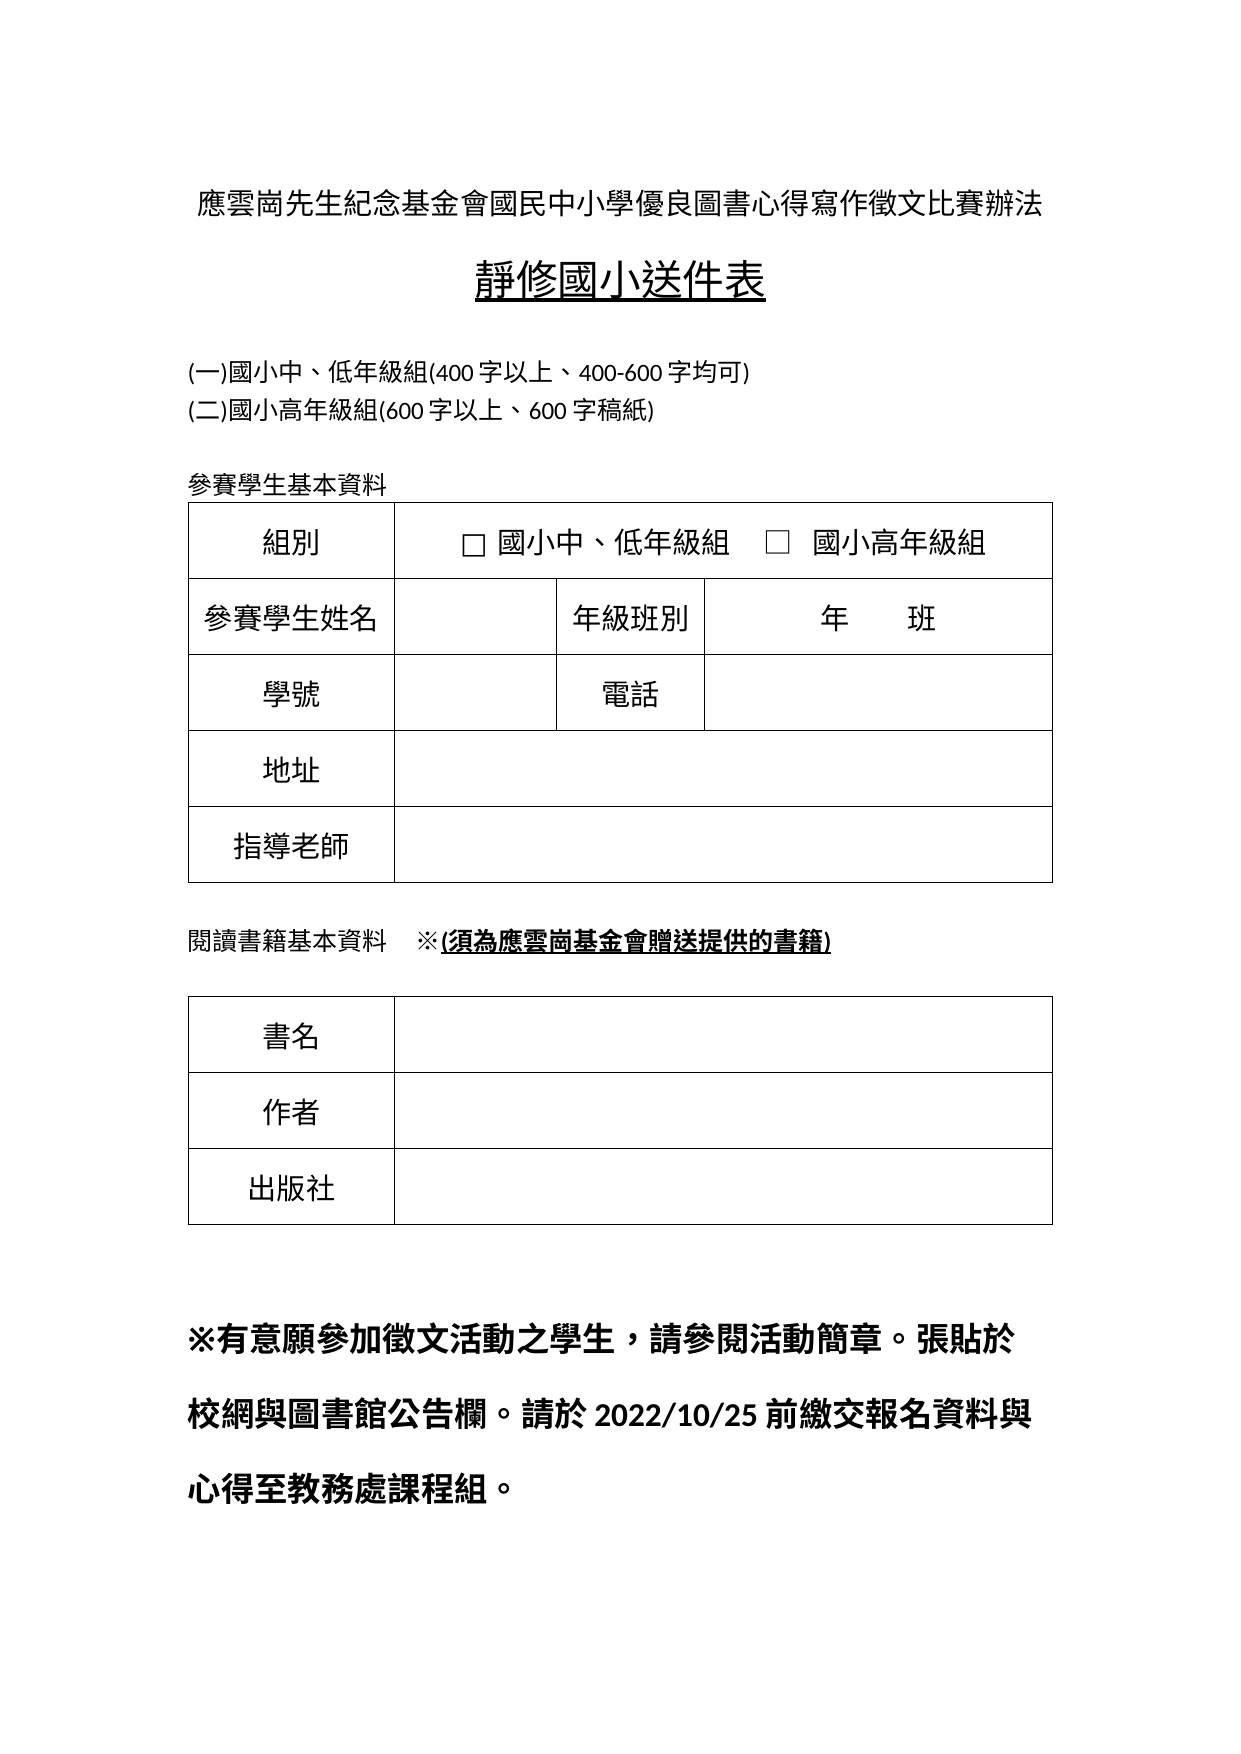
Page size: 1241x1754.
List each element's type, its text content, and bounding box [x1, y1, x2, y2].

table_cell 參賽學生姓名 [189, 579, 394, 654]
table_cell 作者 [189, 1073, 394, 1148]
text 校網與圖書館公告欄。請於2022/10/25 前繳交報名資料與心得至教務處課程組。 [187, 1375, 1053, 1525]
table_header 書名 [189, 997, 394, 1072]
table_cell 出版社 [189, 1149, 394, 1224]
table_cell 學號 [189, 655, 394, 730]
table_cell [705, 655, 1052, 730]
list 國小中、低年級組(400字以上、400-600字均可) [187, 352, 1053, 389]
table_header 國小中、低年級組 □ 國小高年級組 [395, 503, 1052, 578]
table_cell 電話 [557, 655, 704, 730]
table_cell 年 班 [705, 579, 1052, 654]
table_cell 地址 [189, 731, 394, 806]
text ※有意願參加徵文活動之學生，請參閱活動簡章。張貼於 [187, 1300, 1053, 1375]
text 閱讀書籍基本資料 ※(須為應雲崗基金會贈送提供的書籍) [187, 921, 1053, 958]
text 靜修國小送件表 [187, 239, 1053, 314]
table_header 組別 [189, 503, 394, 578]
text 應雲崗先生紀念基金會國民中小學優良圖書心得寫作徵文比賽辦法 [187, 164, 1053, 239]
table_cell 指導老師 [189, 807, 394, 882]
table_cell [395, 1073, 1052, 1148]
table_cell [395, 579, 556, 654]
list 國小高年級組(600字以上、600字稿紙) [187, 389, 1053, 427]
table_cell [395, 807, 1052, 882]
table_cell [395, 731, 1052, 806]
text 參賽學生基本資料 [187, 464, 1053, 502]
table_cell [395, 655, 556, 730]
table_cell 年級班別 [557, 579, 704, 654]
table_cell [395, 1149, 1052, 1224]
table_header [395, 997, 1052, 1072]
